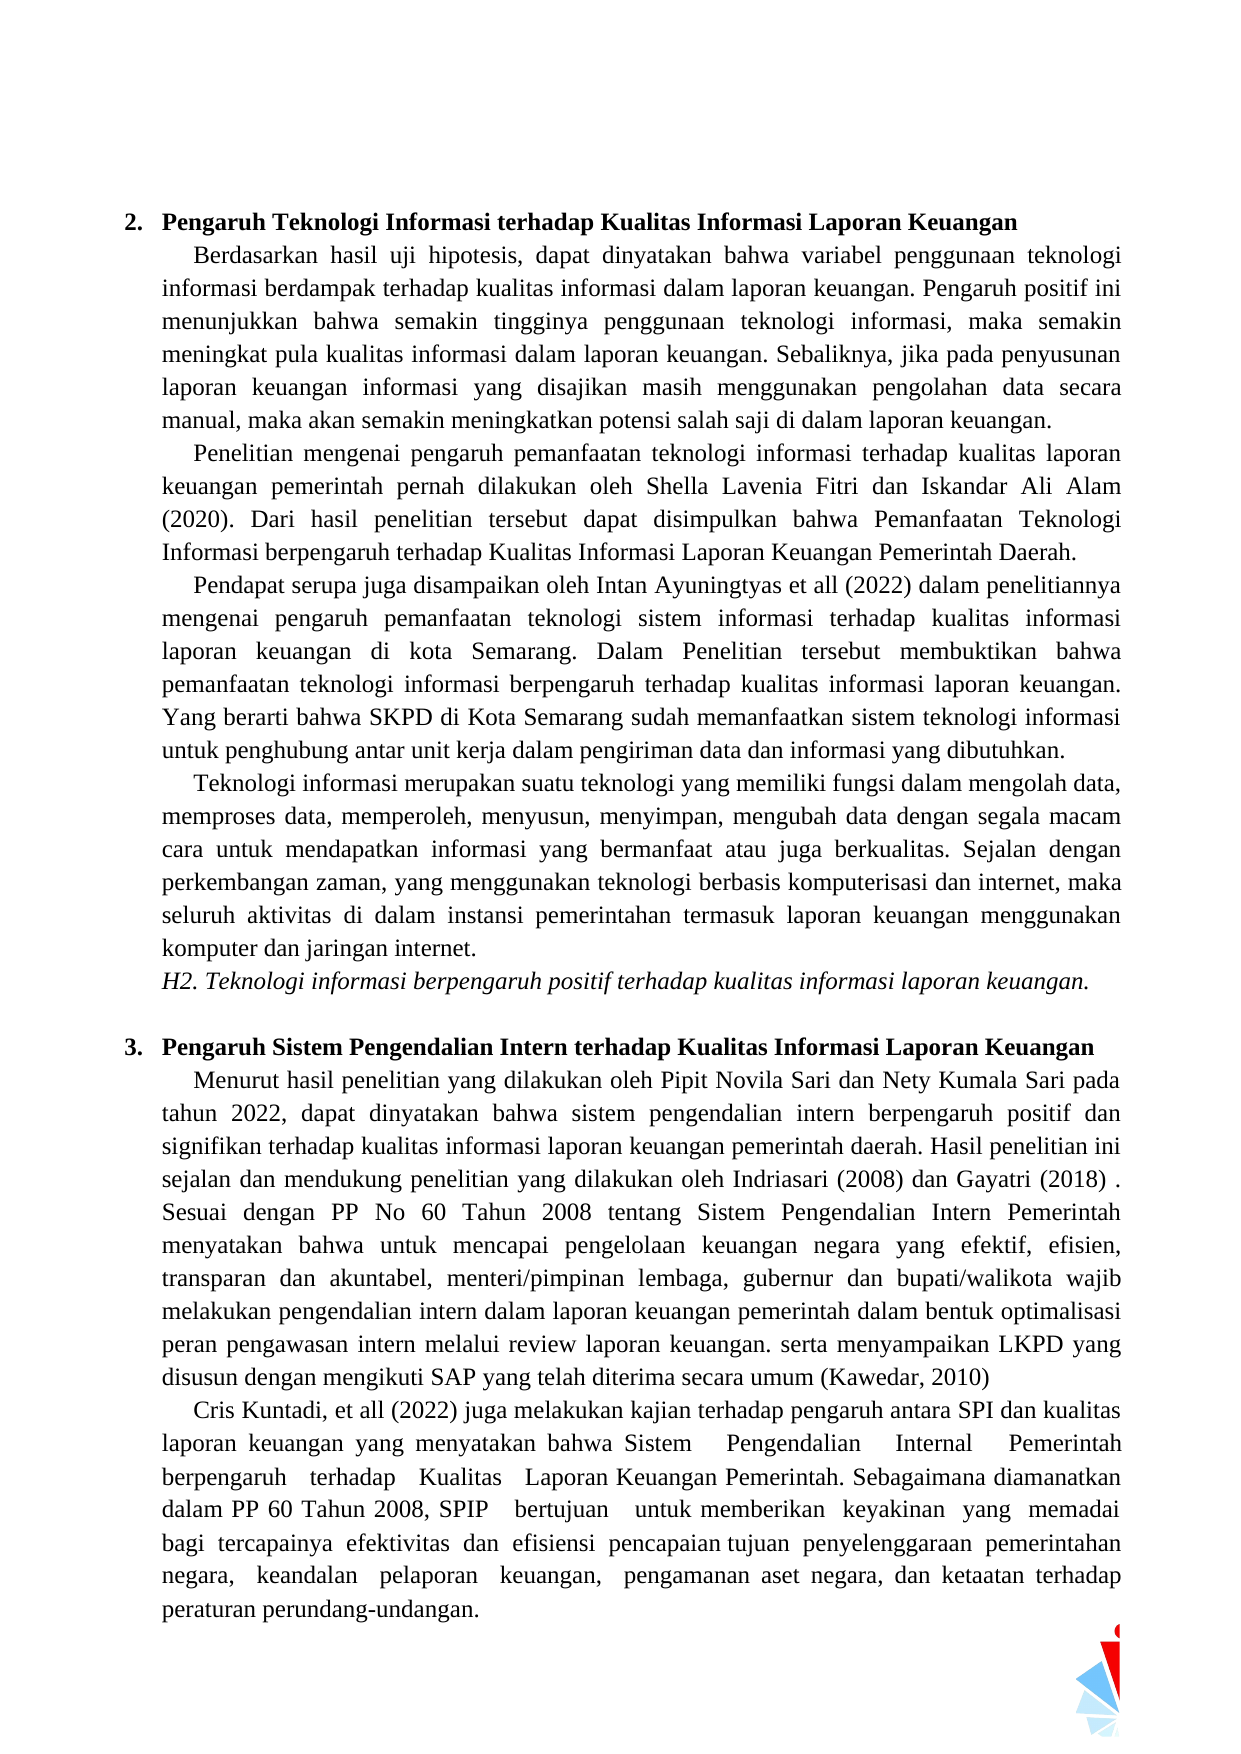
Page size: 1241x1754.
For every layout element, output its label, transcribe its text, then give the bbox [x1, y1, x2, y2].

text Teknologi informasi merupakan suatu teknologi yang memiliki fungsi dalam mengolah data, memproses data, memperoleh, menyusun, menyimpan, mengubah data dengan segala macam cara untuk mendapatkan informasi yang bermanfaat atau juga berkualitas. Sejalan dengan perkembangan zaman, yang menggunakan teknologi berbasis komputerisasi dan internet, maka seluruh aktivitas di dalam instansi pemerintahan termasuk laporan keuangan menggunakan komputer dan jaringan internet. [162, 768, 1122, 962]
list Pengaruh Sistem Pengendalian Intern terhadap Kualitas Informasi Laporan Keuangan [124, 1032, 1122, 1061]
text Penelitian mengenai pengaruh pemanfaatan teknologi informasi terhadap kualitas laporan keuangan pemerintah pernah dilakukan oleh Shella Lavenia Fitri dan Iskandar Ali Alam (2020). Dari hasil penelitian tersebut dapat disimpulkan bahwa Pemanfaatan Teknologi Informasi berpengaruh terhadap Kualitas Informasi Laporan Keuangan Pemerintah Daerah. [162, 438, 1122, 566]
text Menurut hasil penelitian yang dilakukan oleh Pipit Novila Sari dan Nety Kumala Sari pada tahun 2022, dapat dinyatakan bahwa sistem pengendalian intern berpengaruh positif dan signifikan terhadap kualitas informasi laporan keuangan pemerintah daerah. Hasil penelitian ini sejalan dan mendukung penelitian yang dilakukan oleh Indriasari (2008) dan Gayatri (2018) . Sesuai dengan PP No 60 Tahun 2008 tentang Sistem Pengendalian Intern Pemerintah menyatakan bahwa untuk mencapai pengelolaan keuangan negara yang efektif, efisien, transparan dan akuntabel, menteri/pimpinan lembaga, gubernur dan bupati/walikota wajib melakukan pengendalian intern dalam laporan keuangan pemerintah dalam bentuk optimalisasi peran pengawasan intern melalui review laporan keuangan. serta menyampaikan LKPD yang disusun dengan mengikuti SAP yang telah diterima secara umum (Kawedar, 2010) [162, 1065, 1122, 1391]
text H2. Teknologi informasi berpengaruh positif terhadap kualitas informasi laporan keuangan. [162, 966, 1122, 995]
list Pengaruh Teknologi Informasi terhadap Kualitas Informasi Laporan Keuangan [124, 207, 1122, 236]
text Pendapat serupa juga disampaikan oleh Intan Ayuningtyas et all (2022) dalam penelitiannya mengenai pengaruh pemanfaatan teknologi sistem informasi terhadap kualitas informasi laporan keuangan di kota Semarang. Dalam Penelitian tersebut membuktikan bahwa pemanfaatan teknologi informasi berpengaruh terhadap kualitas informasi laporan keuangan. Yang berarti bahwa SKPD di Kota Semarang sudah memanfaatkan sistem teknologi informasi untuk penghubung antar unit kerja dalam pengiriman data dan informasi yang dibutuhkan. [162, 570, 1122, 764]
text Cris Kuntadi, et all (2022) juga melakukan kajian terhadap pengaruh antara SPI dan kualitas laporan keuangan yang menyatakan bahwa Sistem Pengendalian Internal Pemerintah berpengaruh terhadap Kualitas Laporan Keuangan Pemerintah. Sebagaimana diamanatkan dalam PP 60 Tahun 2008, SPIP bertujuan untuk memberikan keyakinan yang memadai bagi tercapainya efektivitas dan efisiensi pencapaian tujuan penyelenggaraan pemerintahan negara, keandalan pelaporan keuangan, pengamanan aset negara, dan ketaatan terhadap peraturan perundang-undangan. [162, 1396, 1122, 1622]
picture [1075, 1623, 1120, 1737]
text Berdasarkan hasil uji hipotesis, dapat dinyatakan bahwa variabel penggunaan teknologi informasi berdampak terhadap kualitas informasi dalam laporan keuangan. Pengaruh positif ini menunjukkan bahwa semakin tingginya penggunaan teknologi informasi, maka semakin meningkat pula kualitas informasi dalam laporan keuangan. Sebaliknya, jika pada penyusunan laporan keuangan informasi yang disajikan masih menggunakan pengolahan data secara manual, maka akan semakin meningkatkan potensi salah saji di dalam laporan keuangan. [162, 240, 1122, 434]
